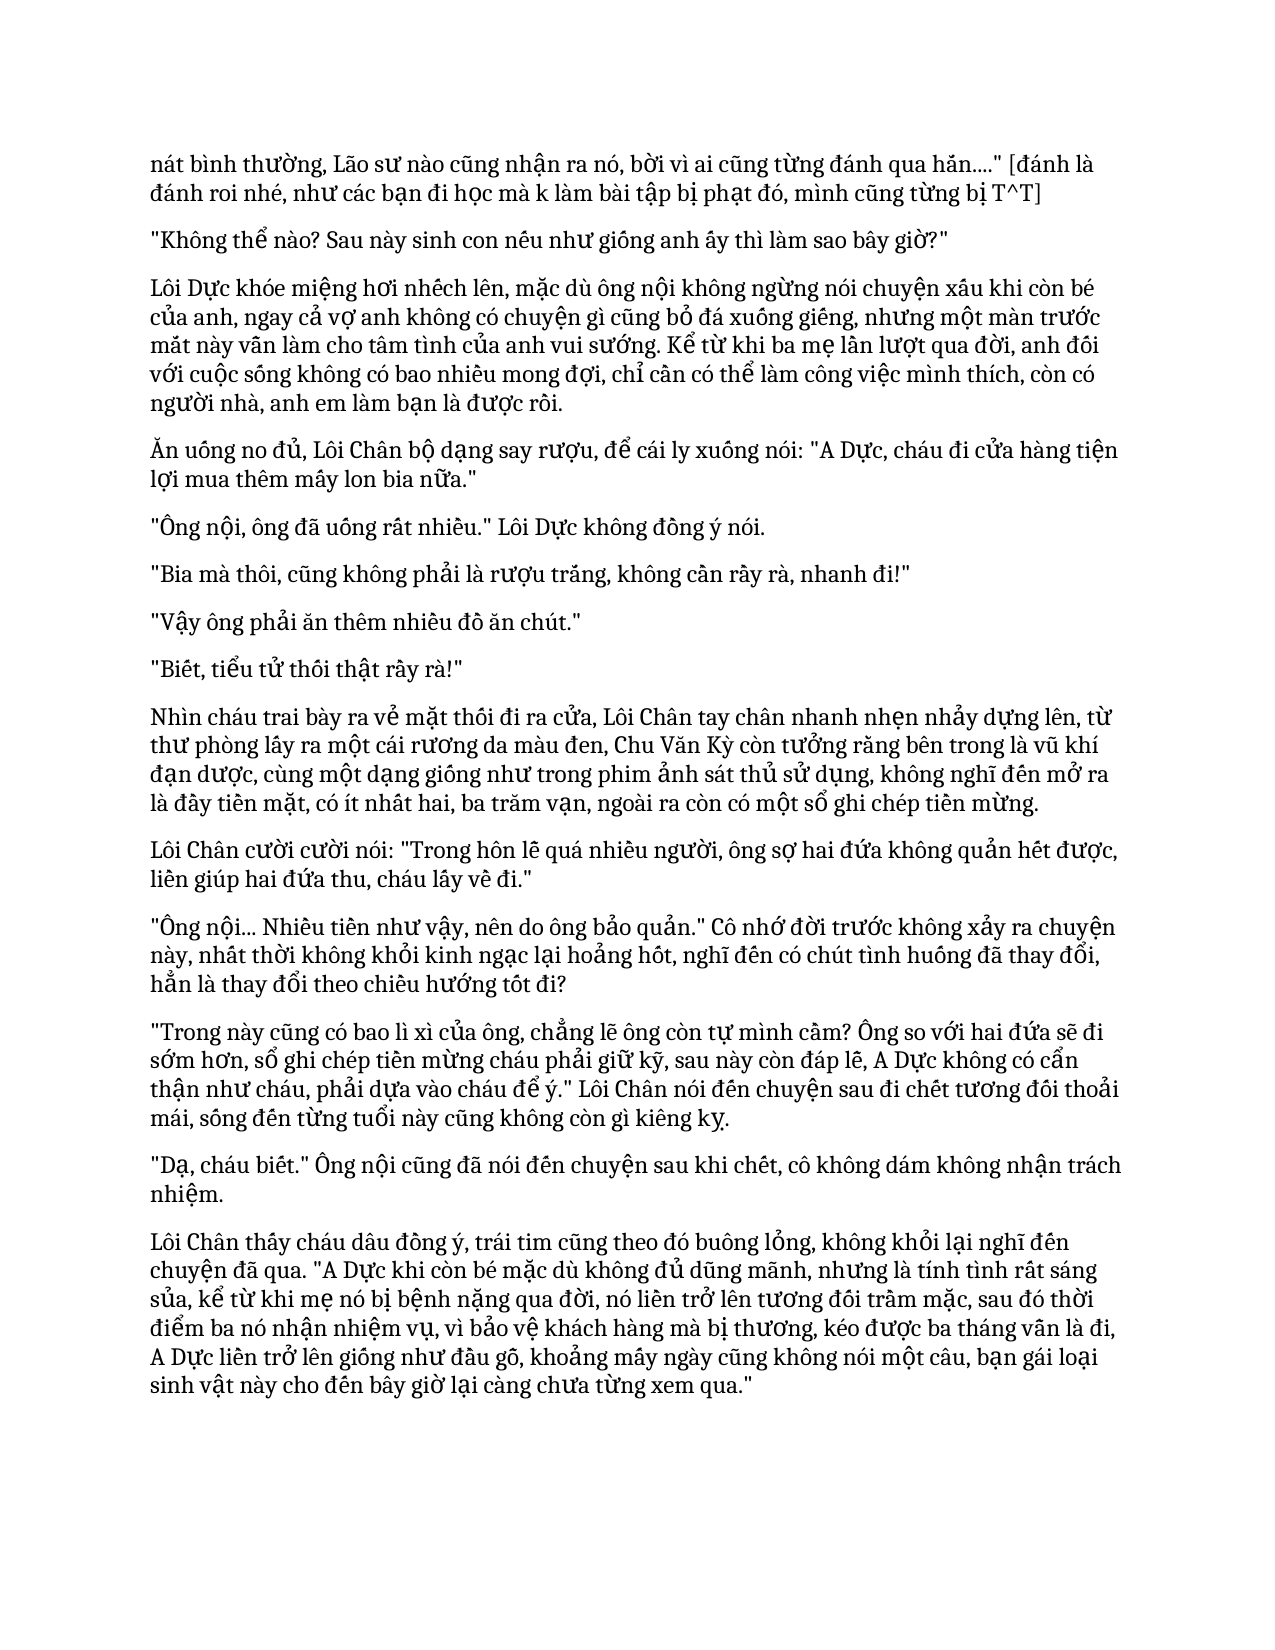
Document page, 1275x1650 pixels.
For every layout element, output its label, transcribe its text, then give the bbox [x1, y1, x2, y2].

text "Dạ, cháu biết." Ông nội cũng đã nói đến chuyện sau khi chết, cô không dám không nhận trách nhiệm. [150, 1151, 1125, 1209]
text "Bia mà thôi, cũng không phải là rượu trắng, không cần rầy rà, nhanh đi!" [150, 560, 1125, 589]
text Lôi Dực khóe miệng hơi nhếch lên, mặc dù ông nội không ngừng nói chuyện xấu khi còn bé của anh, ngay cả vợ anh không có chuyện gì cũng bỏ đá xuống giếng, nhưng một màn trước mắt này vẫn làm cho tâm tình của anh vui sướng. Kể từ khi ba mẹ lần lượt qua đời, anh đối với cuộc sống không có bao nhiều mong đợi, chỉ cần có thể làm công việc mình thích, còn có người nhà, anh em làm bạn là được rồi. [150, 274, 1125, 417]
text Lôi Chân thấy cháu dâu đồng ý, trái tim cũng theo đó buông lỏng, không khỏi lại nghĩ đến chuyện đã qua. "A Dực khi còn bé mặc dù không đủ dũng mãnh, nhưng là tính tình rất sáng sủa, kể từ khi mẹ nó bị bệnh nặng qua đời, nó liền trở lên tương đối trầm mặc, sau đó thời điểm ba nó nhận nhiệm vụ, vì bảo vệ khách hàng mà bị thương, kéo được ba tháng vẫn là đi, A Dực liền trở lên giống như đầu gỗ, khoảng mấy ngày cũng không nói một câu, bạn gái loại sinh vật này cho đến bây giờ lại càng chưa từng xem qua." [150, 1227, 1125, 1400]
text "Không thể nào? Sau này sinh con nếu như giống anh ấy thì làm sao bây giờ?" [150, 226, 1125, 255]
text "Vậy ông phải ăn thêm nhiều đồ ăn chút." [150, 607, 1125, 636]
text "Trong này cũng có bao lì xì của ông, chẳng lẽ ông còn tự mình cầm? Ông so với hai đứa sẽ đi sớm hơn, sổ ghi chép tiền mừng cháu phải giữ kỹ, sau này còn đáp lễ, A Dực không có cẩn thận như cháu, phải dựa vào cháu để ý." Lôi Chân nói đến chuyện sau đi chết tương đối thoải mái, sống đến từng tuổi này cũng không còn gì kiêng kỵ. [150, 1017, 1125, 1132]
text Lôi Chân cười cười nói: "Trong hôn lễ quá nhiều người, ông sợ hai đứa không quản hết được, liền giúp hai đứa thu, cháu lấy về đi." [150, 836, 1125, 894]
text "Biết, tiểu tử thối thật rầy rà!" [150, 655, 1125, 684]
text "Ông nội, ông đã uống rất nhiều." Lôi Dực không đồng ý nói. [150, 512, 1125, 541]
text Nhìn cháu trai bày ra vẻ mặt thối đi ra cửa, Lôi Chân tay chân nhanh nhẹn nhảy dựng lên, từ thư phòng lấy ra một cái rương da màu đen, Chu Văn Kỳ còn tưởng rằng bên trong là vũ khí đạn dược, cùng một dạng giống như trong phim ảnh sát thủ sử dụng, không nghĩ đến mở ra là đầy tiền mặt, có ít nhất hai, ba trăm vạn, ngoài ra còn có một sổ ghi chép tiền mừng. [150, 702, 1125, 817]
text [150, 150, 1125, 207]
text Ăn uống no đủ, Lôi Chân bộ dạng say rượu, để cái ly xuống nói: "A Dực, cháu đi cửa hàng tiện lợi mua thêm mấy lon bia nữa." [150, 436, 1125, 494]
text "Ông nội... Nhiều tiền như vậy, nên do ông bảo quản." Cô nhớ đời trước không xảy ra chuyện này, nhất thời không khỏi kinh ngạc lại hoảng hốt, nghĩ đến có chút tình huống đã thay đổi, hẳn là thay đổi theo chiều hướng tốt đi? [150, 912, 1125, 999]
